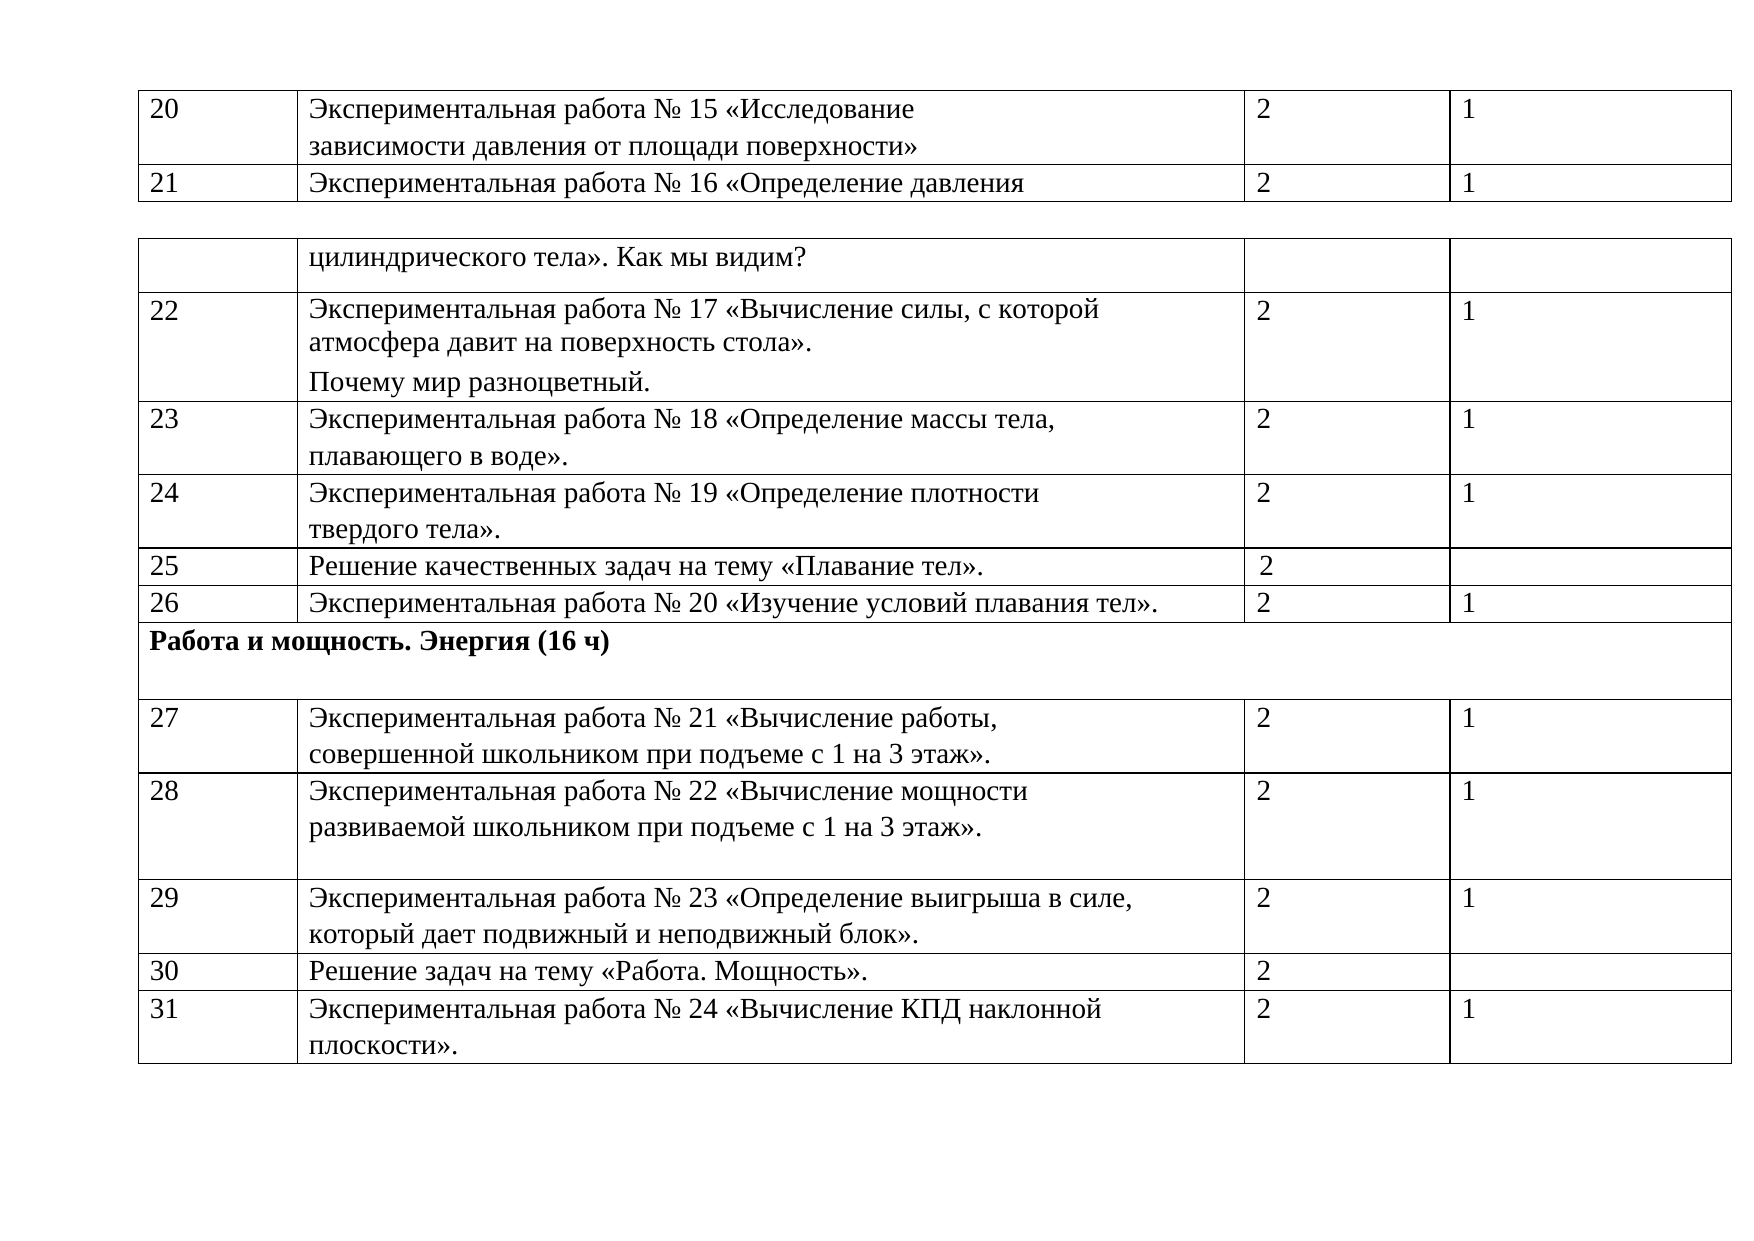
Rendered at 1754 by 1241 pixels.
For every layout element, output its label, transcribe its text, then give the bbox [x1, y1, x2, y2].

table_cell Экспериментальная работа № 18 «Определение массы тела, плавающего в воде». [298, 402, 1244, 474]
table_header цилиндрического тела». Как мы видим? [298, 239, 1244, 292]
table_cell 25 [139, 549, 297, 584]
table_cell Экспериментальная работа № 15 «Исследование зависимости давления от площади поверхности» [298, 91, 1244, 164]
table_cell 2 [1245, 954, 1449, 989]
table_cell 22 [139, 293, 297, 401]
table_cell 28 [139, 774, 297, 879]
table_cell 1 [1451, 91, 1731, 164]
table_cell Экспериментальная работа № 23 «Определение выигрыша в силе, который дает подвижный и неподвижный блок». [298, 880, 1244, 953]
table_cell 1 [1451, 880, 1731, 953]
table_cell 24 [139, 475, 297, 547]
table_cell Экспериментальная работа № 20 «Изучение условий плавания тел». [298, 586, 1244, 622]
table_cell 2 [1245, 293, 1449, 401]
table_cell 2 [1245, 165, 1449, 201]
table_cell 1 [1451, 165, 1731, 201]
table_cell 1 [1451, 774, 1731, 879]
table_cell Экспериментальная работа № 16 «Определение давления [298, 165, 1244, 201]
table_cell 20 [139, 91, 297, 164]
table_cell 1 [1451, 475, 1731, 547]
table_cell 29 [139, 880, 297, 953]
table_cell 2 [1245, 91, 1449, 164]
table_cell 1 [1451, 402, 1731, 474]
table_cell 2 [1245, 880, 1449, 953]
table_cell Экспериментальная работа № 21 «Вычисление работы, совершенной школьником при подъеме с 1 на 3 этаж». [298, 700, 1244, 772]
table_cell Решение задач на тему «Работа. Мощность». [298, 954, 1244, 989]
table_cell 2 [1245, 991, 1449, 1063]
table_cell 1 [1451, 586, 1731, 622]
table_cell 2 [1245, 475, 1449, 547]
table_cell 2 [1245, 774, 1449, 879]
table_cell 2 [1245, 586, 1449, 622]
table_header [139, 239, 297, 292]
table_cell Экспериментальная работа № 24 «Вычисление КПД наклонной плоскости». [298, 991, 1244, 1063]
table_header [1245, 239, 1449, 292]
table_cell 1 [1451, 700, 1731, 772]
table_cell [1451, 954, 1731, 989]
table_cell Экспериментальная работа № 19 «Определение плотности твердого тела». [298, 475, 1244, 547]
table_cell 2 [1245, 402, 1449, 474]
table_cell 21 [139, 165, 297, 201]
table_cell Экспериментальная работа № 22 «Вычисление мощности развиваемой школьником при подъеме с 1 на 3 этаж». [298, 774, 1244, 879]
table_cell 2 [1245, 700, 1449, 772]
table_cell [1451, 549, 1731, 584]
table_cell 30 [139, 954, 297, 989]
table_header [1451, 239, 1731, 292]
table_cell 27 [139, 700, 297, 772]
table_cell 1 [1451, 991, 1731, 1063]
table_cell 1 [1451, 293, 1731, 401]
table_cell 31 [139, 991, 297, 1063]
table_cell Экспериментальная работа № 17 «Вычисление силы, с которой атмосфера давит на поверхность стола». Почему мир разноцветный. [298, 293, 1244, 401]
table_cell Решение качественных задач на тему «Плавание тел». [298, 549, 1244, 584]
table_cell 23 [139, 402, 297, 474]
table_cell 2 [1245, 549, 1449, 584]
table_cell Работа и мощность. Энергия (16 ч) [139, 623, 1731, 699]
table_cell 26 [139, 586, 297, 622]
